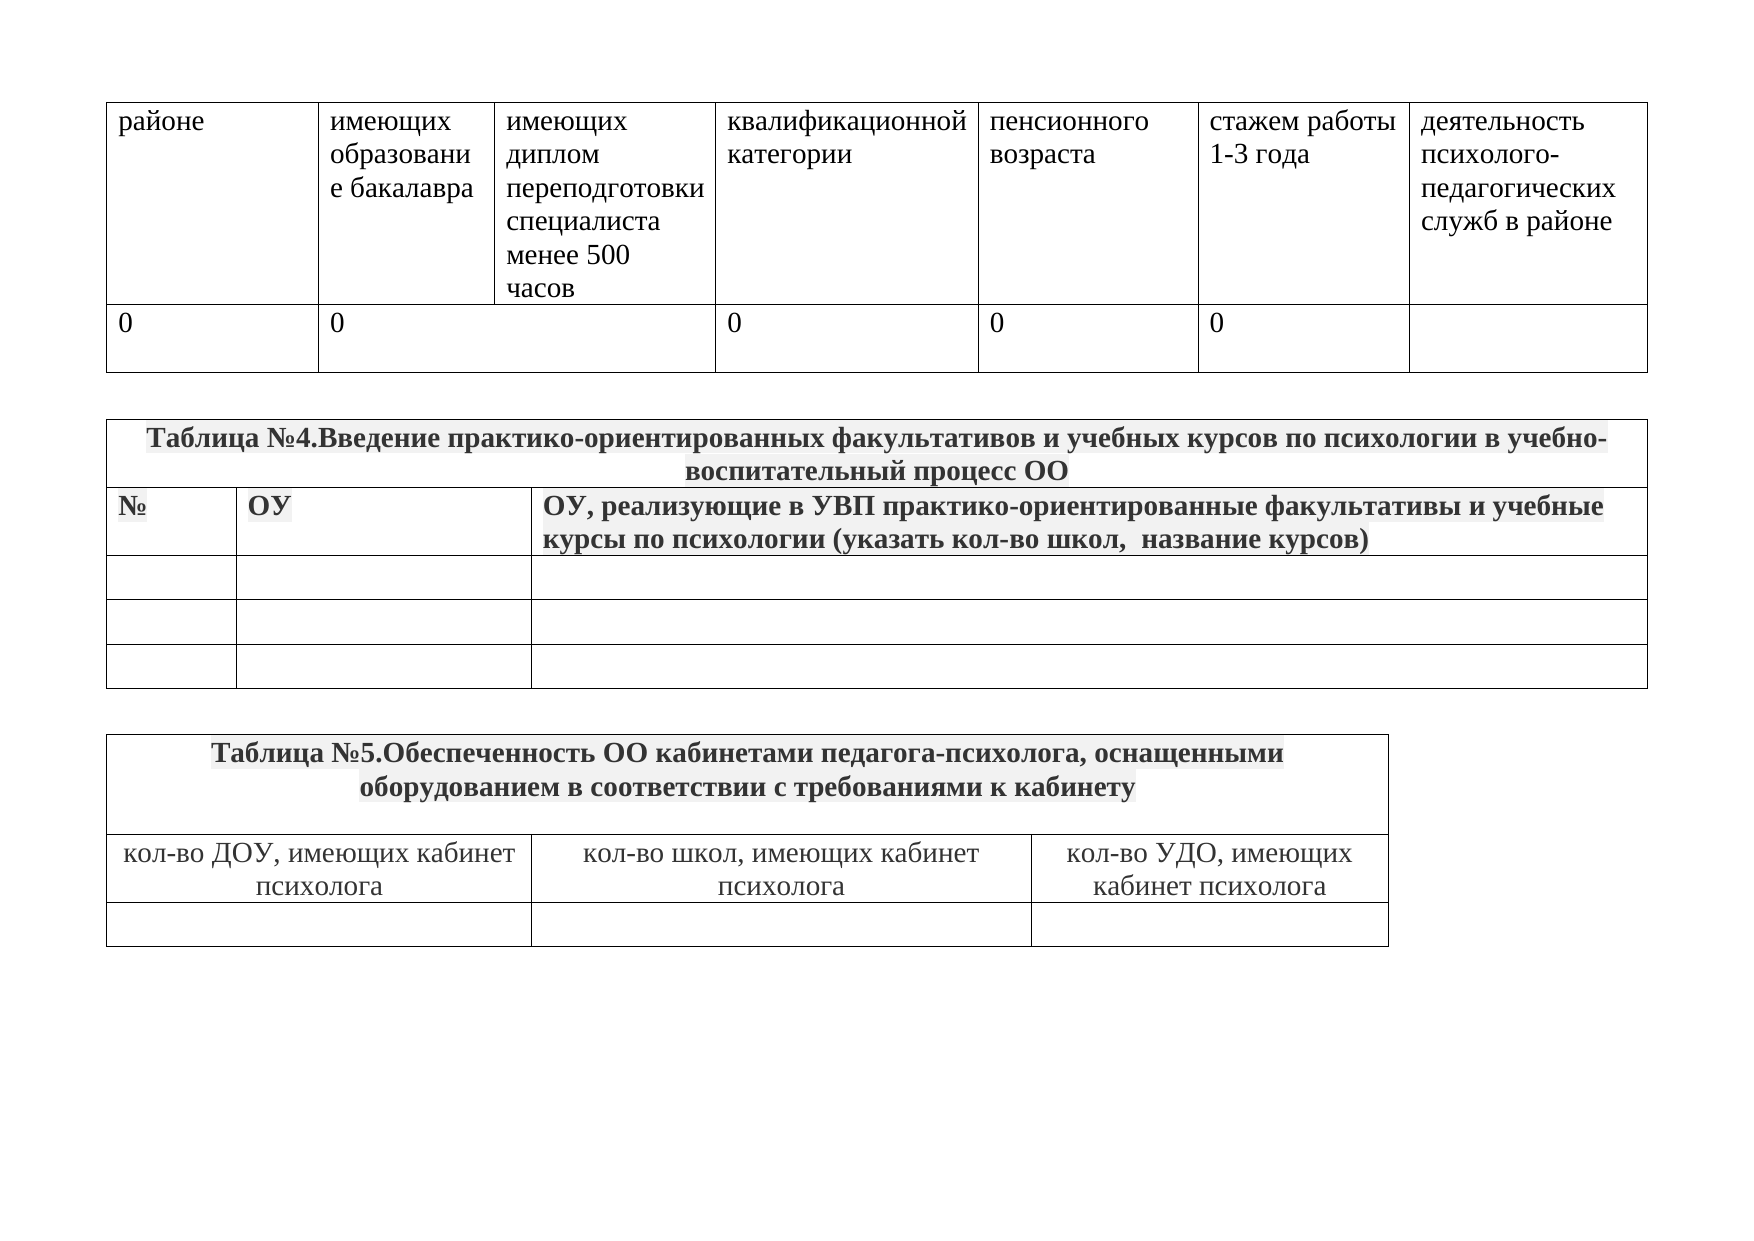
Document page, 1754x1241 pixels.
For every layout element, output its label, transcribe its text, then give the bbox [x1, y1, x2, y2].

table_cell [1199, 103, 1409, 304]
table_cell 0 [107, 305, 318, 372]
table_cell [979, 103, 1198, 304]
table_cell кол-во ДОУ, имеющих кабинет психолога [107, 835, 531, 902]
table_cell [107, 103, 318, 304]
table_cell [237, 600, 531, 643]
table_cell 0 [716, 305, 978, 372]
table_cell [237, 556, 531, 599]
table_cell кол-во УДО, имеющих кабинет психолога [1032, 835, 1388, 902]
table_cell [495, 103, 715, 304]
table_cell 0 [979, 305, 1198, 372]
table_cell № [107, 488, 236, 555]
table_cell [1032, 903, 1388, 946]
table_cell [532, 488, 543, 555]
table_cell ОУ, реализующие в УВП практико-ориентированные факультативы и учебные курсы по психологии (указать кол-во школ, название курсов) [1369, 488, 1647, 555]
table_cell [1410, 103, 1647, 304]
table_cell [532, 645, 1647, 688]
table_cell кол-во школ, имеющих кабинет психолога [532, 835, 1031, 902]
table_header Таблица №5.Обеспеченность ОО кабинетами педагога-психолога, оснащенными оборудованием в соответствии с требованиями к кабинету [107, 735, 1388, 834]
table_cell [532, 556, 1647, 599]
table_cell ОУ [237, 488, 531, 555]
table_cell 0 [319, 305, 715, 372]
table_cell [237, 645, 531, 688]
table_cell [319, 103, 494, 304]
table_cell [532, 903, 1031, 946]
table_cell [107, 556, 236, 599]
table_cell [1410, 305, 1647, 372]
table_header Таблица №4.Введение практико-ориентированных факультативов и учебных курсов по психологии в учебно-воспитательный процесс ОО [107, 420, 1647, 487]
table_cell [107, 645, 236, 688]
table_cell 0 [1199, 305, 1409, 372]
table_cell [107, 600, 236, 643]
table_cell [107, 903, 531, 946]
table_cell [532, 600, 1647, 643]
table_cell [716, 103, 978, 304]
